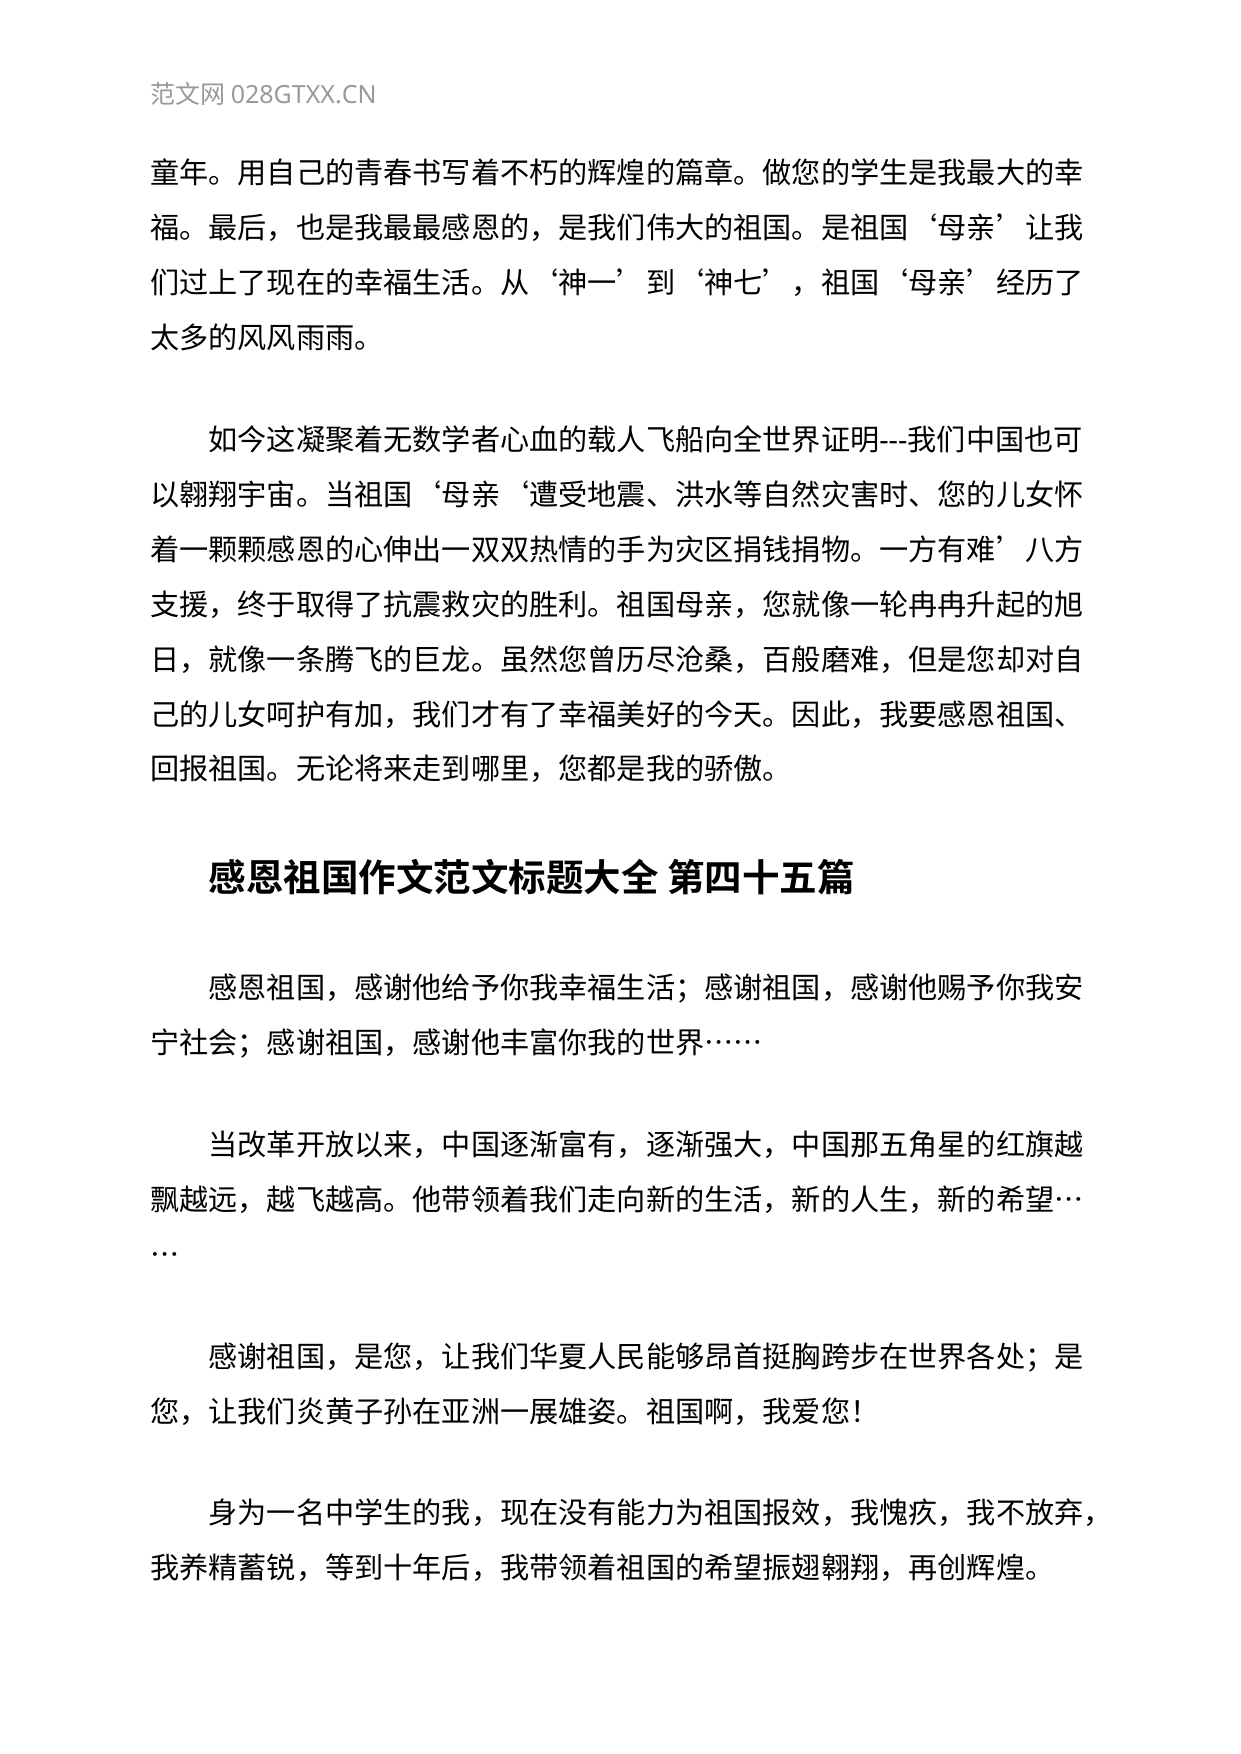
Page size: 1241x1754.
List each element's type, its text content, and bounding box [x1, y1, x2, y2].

text 身为一名中学生的我，现在没有能力为祖国报效，我愧疚，我不放弃，我养精蓄锐，等到十年后，我带领着祖国的希望振翅翱翔，再创辉煌。 [150, 1490, 1090, 1587]
text 感恩祖国作文范文标题大全 第四十五篇 [150, 848, 1090, 902]
text 感谢祖国，是您，让我们华夏人民能够昂首挺胸跨步在世界各处；是您，让我们炎黄子孙在亚洲一展雄姿。祖国啊，我爱您！ [150, 1333, 1090, 1431]
text 感恩祖国，感谢他给予你我幸福生活；感谢祖国，感谢他赐予你我安宁社会；感谢祖国，感谢他丰富你我的世界…… [150, 965, 1090, 1062]
text 当改革开放以来，中国逐渐富有，逐渐强大，中国那五角星的红旗越飘越远，越飞越高。他带领着我们走向新的生活，新的人生，新的希望…… [150, 1122, 1090, 1274]
text 如今这凝聚着无数学者心血的载人飞船向全世界证明---我们中国也可以翱翔宇宙。当祖国‘母亲‘遭受地震、洪水等自然灾害时、您的儿女怀着一颗颗感恩的心伸出一双双热情的手为灾区捐钱捐物。一方有难’八方支援，终于取得了抗震救灾的胜利。祖国母亲，您就像一轮冉冉升起的旭日，就像一条腾飞的巨龙。虽然您曾历尽沧桑，百般磨难，但是您却对自己的儿女呵护有加，我们才有了幸福美好的今天。因此，我要感恩祖国、回报祖国。无论将来走到哪里，您都是我的骄傲。 [150, 416, 1090, 788]
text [150, 150, 1090, 357]
